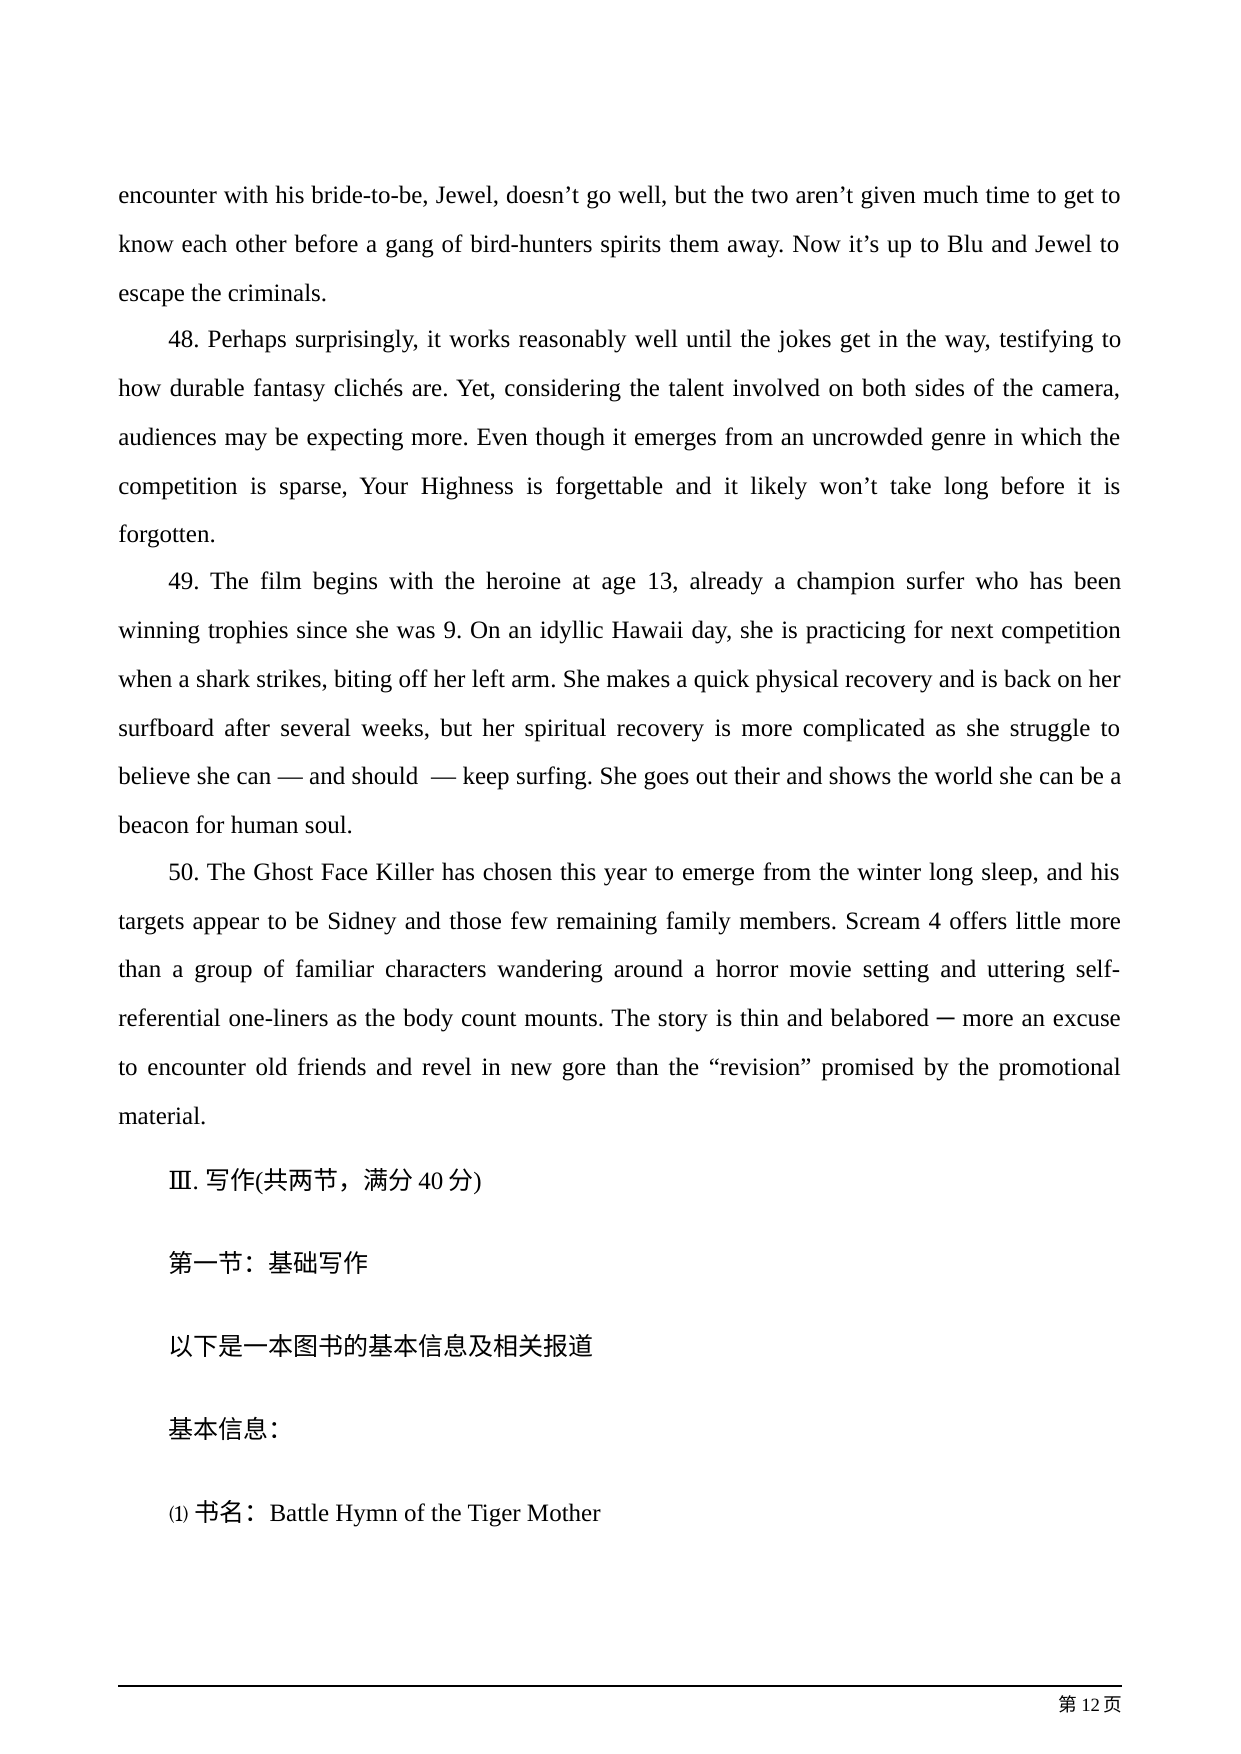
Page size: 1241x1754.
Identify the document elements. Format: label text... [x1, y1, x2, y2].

text 49. The film begins with the heroine at age 13, already a champion surfer who has been winning trophies since she was 9. On an idyllic Hawaii day, she is practicing for next competition when a shark strikes, biting off her left arm. She makes a quick physical recovery and is back on her surfboard after several weeks, but her spiritual recovery is more complicated as she struggle to believe she can — and should — keep surfing. She goes out their and shows the world she can be a beacon for human soul. [118, 564, 1122, 841]
text Ⅲ. 写作(共两节，满分40分) [118, 1146, 1122, 1211]
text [118, 178, 1122, 308]
text ⑴书名：Battle Hymn of the Tiger Mother [118, 1478, 1122, 1543]
text 基本信息： [118, 1395, 1122, 1460]
text 第一节：基础写作 [118, 1229, 1122, 1294]
text 48. Perhaps surprisingly, it works reasonably well until the jokes get in the way, testifying to how durable fantasy clichés are. Yet, considering the talent involved on both sides of the camera, audiences may be expecting more. Even though it emerges from an uncrowded genre in which the competition is sparse, Your Highness is forgettable and it likely won’t take long before it is forgotten. [118, 323, 1122, 550]
text 以下是一本图书的基本信息及相关报道 [118, 1312, 1122, 1377]
text 50. The Ghost Face Killer has chosen this year to emerge from the winter long sleep, and his targets appear to be Sidney and those few remaining family members. Scream 4 offers little more than a group of familiar characters wandering around a horror movie setting and uttering self-referential one-liners as the body count mounts. The story is thin and belabored ─ more an excuse to encounter old friends and revel in new gore than the “revision” promised by the promotional material. [118, 855, 1122, 1131]
